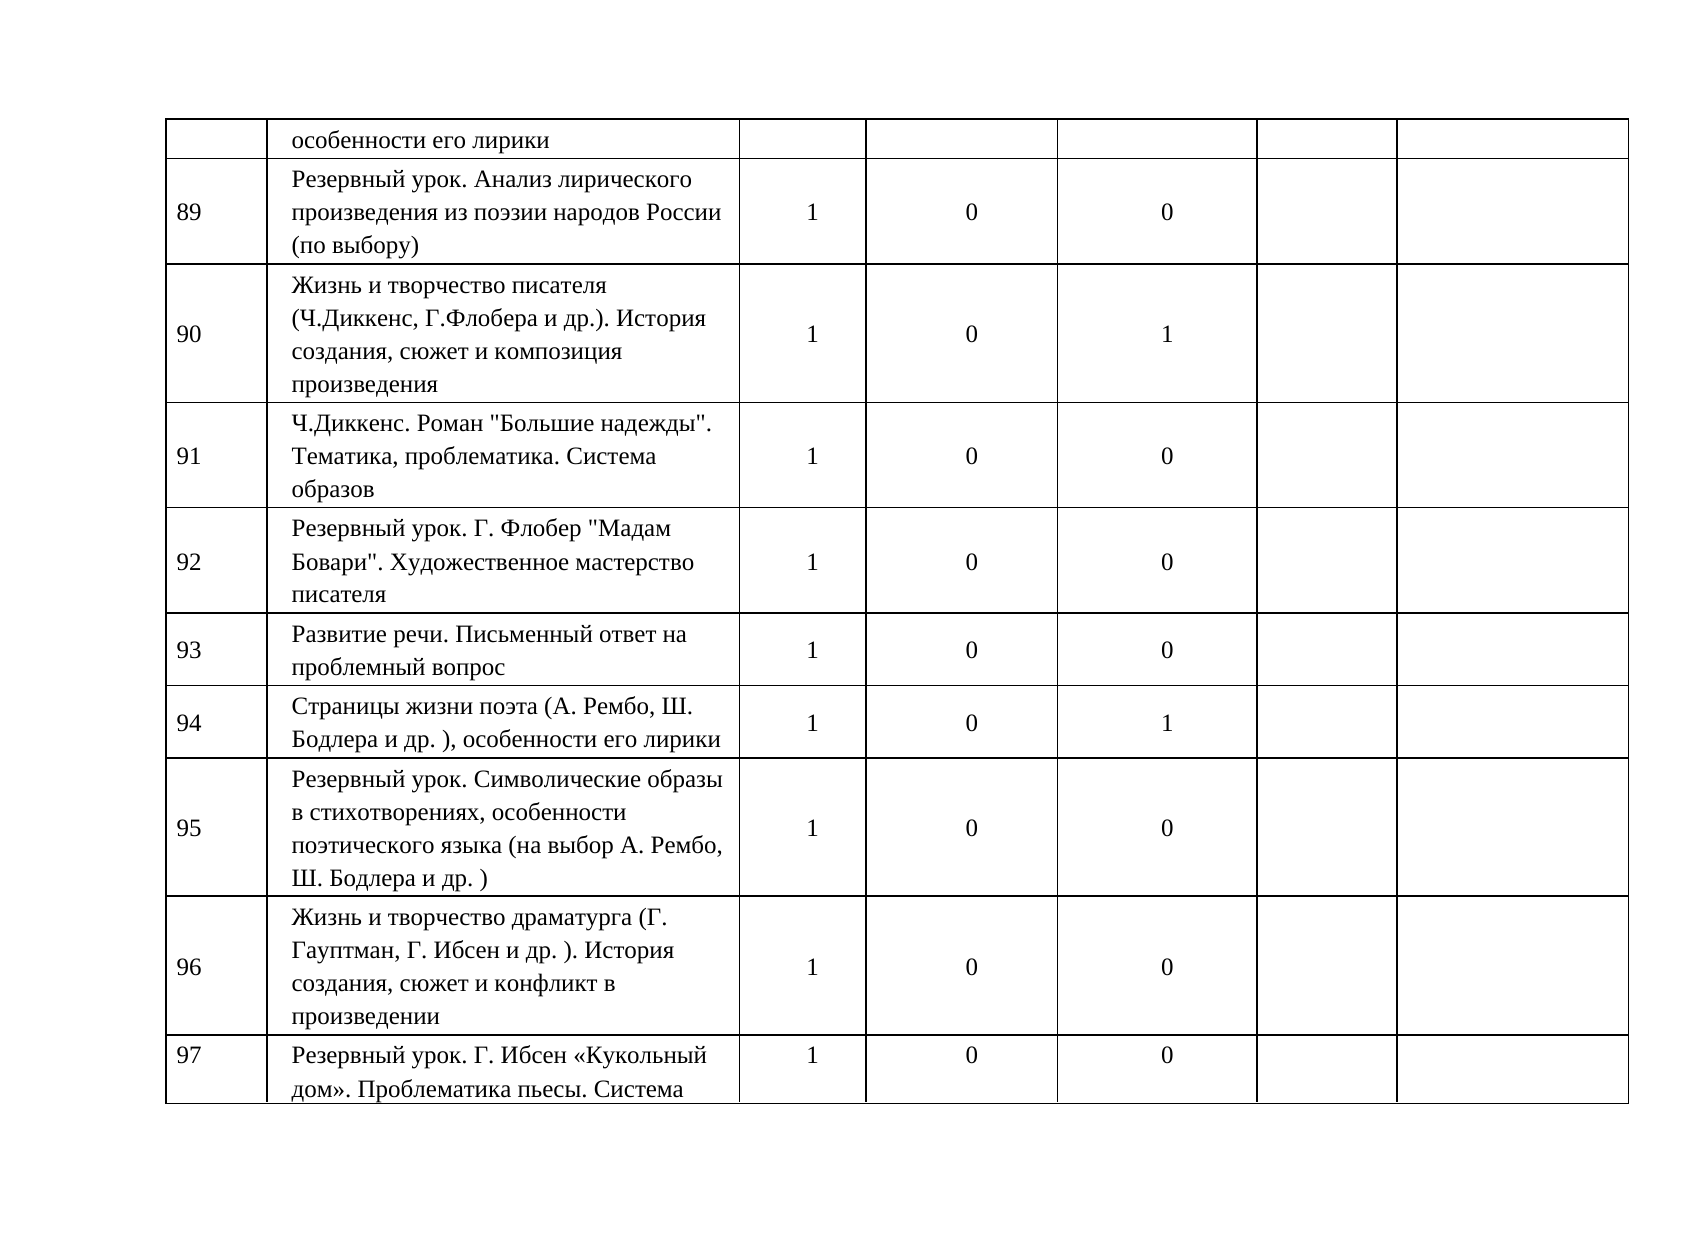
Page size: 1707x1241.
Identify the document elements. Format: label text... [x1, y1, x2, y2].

table_cell 97 [167, 1036, 266, 1102]
table_cell 1 [1058, 265, 1256, 401]
table_cell 0 [867, 686, 1057, 757]
table_cell [1258, 686, 1396, 757]
table_cell [1398, 265, 1628, 401]
table_cell 1 [740, 614, 865, 684]
table_cell 0 [1058, 508, 1256, 612]
table_cell Ч.Диккенс. Роман "Большие надежды". Тематика, проблематика. Система образов [268, 403, 739, 507]
table_cell 0 [867, 403, 1057, 507]
table_cell Резервный урок. Символические образы в стихотворениях, особенности поэтического языка (на выбор А. Рембо, Ш. Бодлера и др. ) [268, 759, 739, 895]
table_cell 1 [740, 759, 865, 895]
table_cell 96 [167, 897, 266, 1034]
table_cell Страницы жизни поэта (А. Рембо, Ш. Бодлера и др. ), особенности его лирики [268, 686, 739, 757]
table_cell [1398, 508, 1628, 612]
table_cell 0 [1058, 159, 1256, 263]
table_cell [1258, 159, 1396, 263]
table_cell 93 [167, 614, 266, 684]
table_cell 0 [1058, 403, 1256, 507]
table_cell 1 [1058, 686, 1256, 757]
table_cell 1 [740, 686, 865, 757]
table_cell 0 [867, 614, 1057, 684]
table_cell Резервный урок. Анализ лирического произведения из поэзии народов России (по выбору) [268, 159, 739, 263]
table_cell [1258, 265, 1396, 401]
table_cell [1258, 508, 1396, 612]
table_cell [1258, 120, 1396, 157]
table_cell 0 [1058, 897, 1256, 1034]
table_cell 90 [167, 265, 266, 401]
table_cell 1 [740, 897, 865, 1034]
table_cell Резервный урок. Г. Флобер "Мадам Бовари". Художественное мастерство писателя [268, 508, 739, 612]
table_cell Жизнь и творчество драматурга (Г. Гауптман, Г. Ибсен и др. ). История создания, сюжет и конфликт в произведении [268, 897, 739, 1034]
table_cell 1 [740, 1036, 865, 1102]
table_cell 0 [867, 159, 1057, 263]
table_cell [1258, 897, 1396, 1034]
table_cell 0 [1058, 1036, 1256, 1102]
table_cell 88 [167, 120, 266, 157]
table_cell [1398, 1036, 1628, 1102]
table_cell 89 [167, 159, 266, 263]
table_cell Развитие речи. Письменный ответ на проблемный вопрос [268, 614, 739, 684]
table_cell 0 [1058, 759, 1256, 895]
table_cell 0 [867, 265, 1057, 401]
table_cell 0 [867, 508, 1057, 612]
table_cell [1398, 686, 1628, 757]
table_cell [1398, 614, 1628, 684]
table_cell 0 [867, 120, 1057, 157]
table_cell [1258, 403, 1396, 507]
table_cell 0 [1058, 614, 1256, 684]
table_cell 0 [867, 897, 1057, 1034]
table_cell Жизнь и творчество писателя (Ч.Диккенс, Г.Флобера и др.). История создания, сюжет и композиция произведения [268, 265, 739, 401]
table_cell [1258, 1036, 1396, 1102]
table_cell 1 [740, 403, 865, 507]
table_cell 1 [740, 265, 865, 401]
table_cell 1 [740, 120, 865, 157]
table_cell [1398, 403, 1628, 507]
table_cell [268, 1036, 739, 1102]
table_cell 0 [867, 1036, 1057, 1102]
table_cell [1398, 759, 1628, 895]
table_cell 0 [867, 759, 1057, 895]
table_cell 1 [740, 159, 865, 263]
table_cell 91 [167, 403, 266, 507]
table_cell 94 [167, 686, 266, 757]
table_cell [1398, 159, 1628, 263]
table_cell 95 [167, 759, 266, 895]
table_cell [1258, 614, 1396, 684]
table_cell 0 [1058, 120, 1256, 157]
table_cell 1 [740, 508, 865, 612]
table_cell 92 [167, 508, 266, 612]
table_cell [1398, 120, 1628, 157]
table_cell [1258, 759, 1396, 895]
table_cell [1398, 897, 1628, 1034]
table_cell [268, 120, 739, 157]
